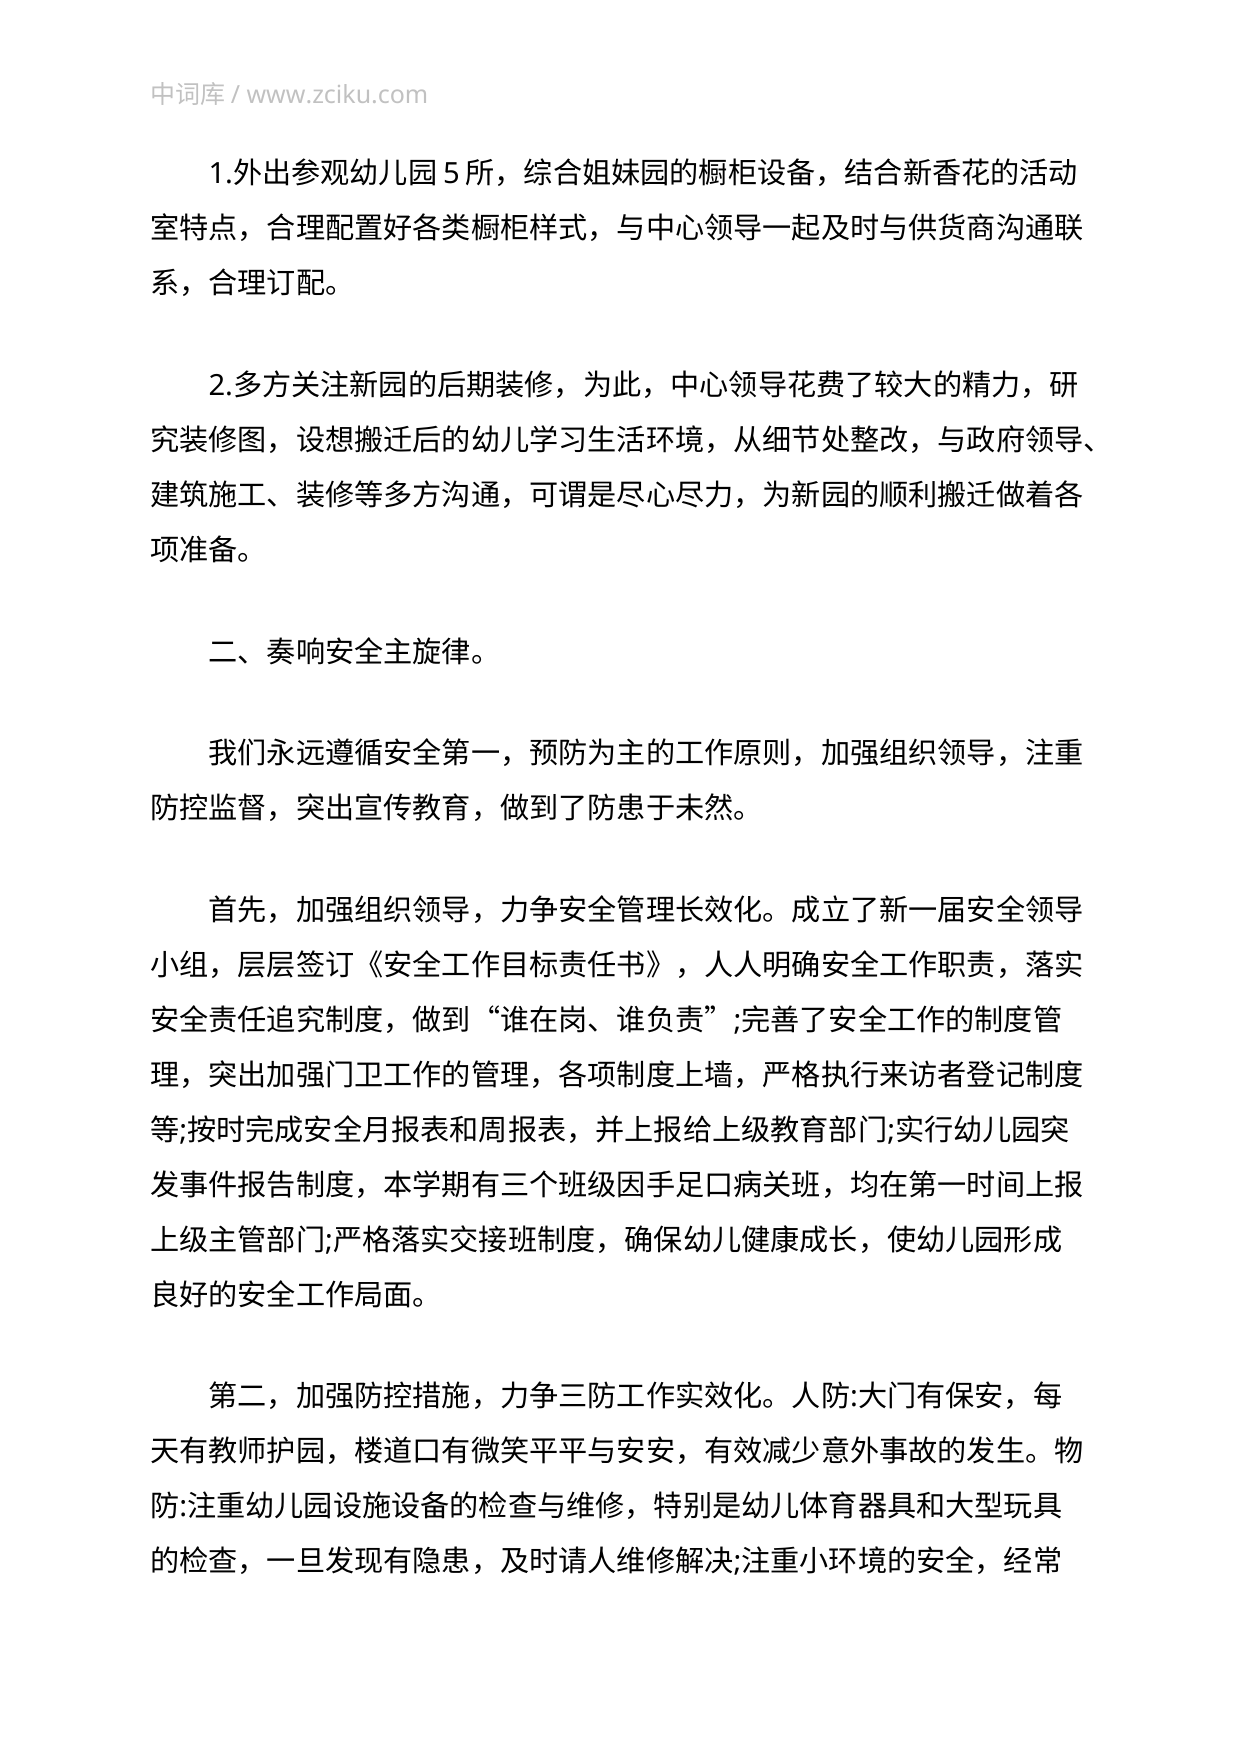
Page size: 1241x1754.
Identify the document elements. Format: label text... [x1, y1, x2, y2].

text 首先，加强组织领导，力争安全管理长效化。成立了新一届安全领导小组，层层签订《安全工作目标责任书》，人人明确安全工作职责，落实安全责任追究制度，做到“谁在岗、谁负责”;完善了安全工作的制度管理，突出加强门卫工作的管理，各项制度上墙，严格执行来访者登记制度等;按时完成安全月报表和周报表，并上报给上级教育部门;实行幼儿园突发事件报告制度，本学期有三个班级因手足口病关班，均在第一时间上报上级主管部门;严格落实交接班制度，确保幼儿健康成长，使幼儿园形成良好的安全工作局面。 [150, 887, 1090, 1313]
text 我们永远遵循安全第一，预防为主的工作原则，加强组织领导，注重防控监督，突出宣传教育，做到了防患于未然。 [150, 730, 1090, 827]
text 1.外出参观幼儿园5所，综合姐妹园的橱柜设备，结合新香花的活动室特点，合理配置好各类橱柜样式，与中心领导一起及时与供货商沟通联系，合理订配。 [150, 150, 1090, 302]
text 二、奏响安全主旋律。 [150, 628, 1090, 671]
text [150, 1373, 1090, 1580]
text 2.多方关注新园的后期装修，为此，中心领导花费了较大的精力，研究装修图，设想搬迁后的幼儿学习生活环境，从细节处整改，与政府领导、建筑施工、装修等多方沟通，可谓是尽心尽力，为新园的顺利搬迁做着各项准备。 [150, 362, 1090, 569]
